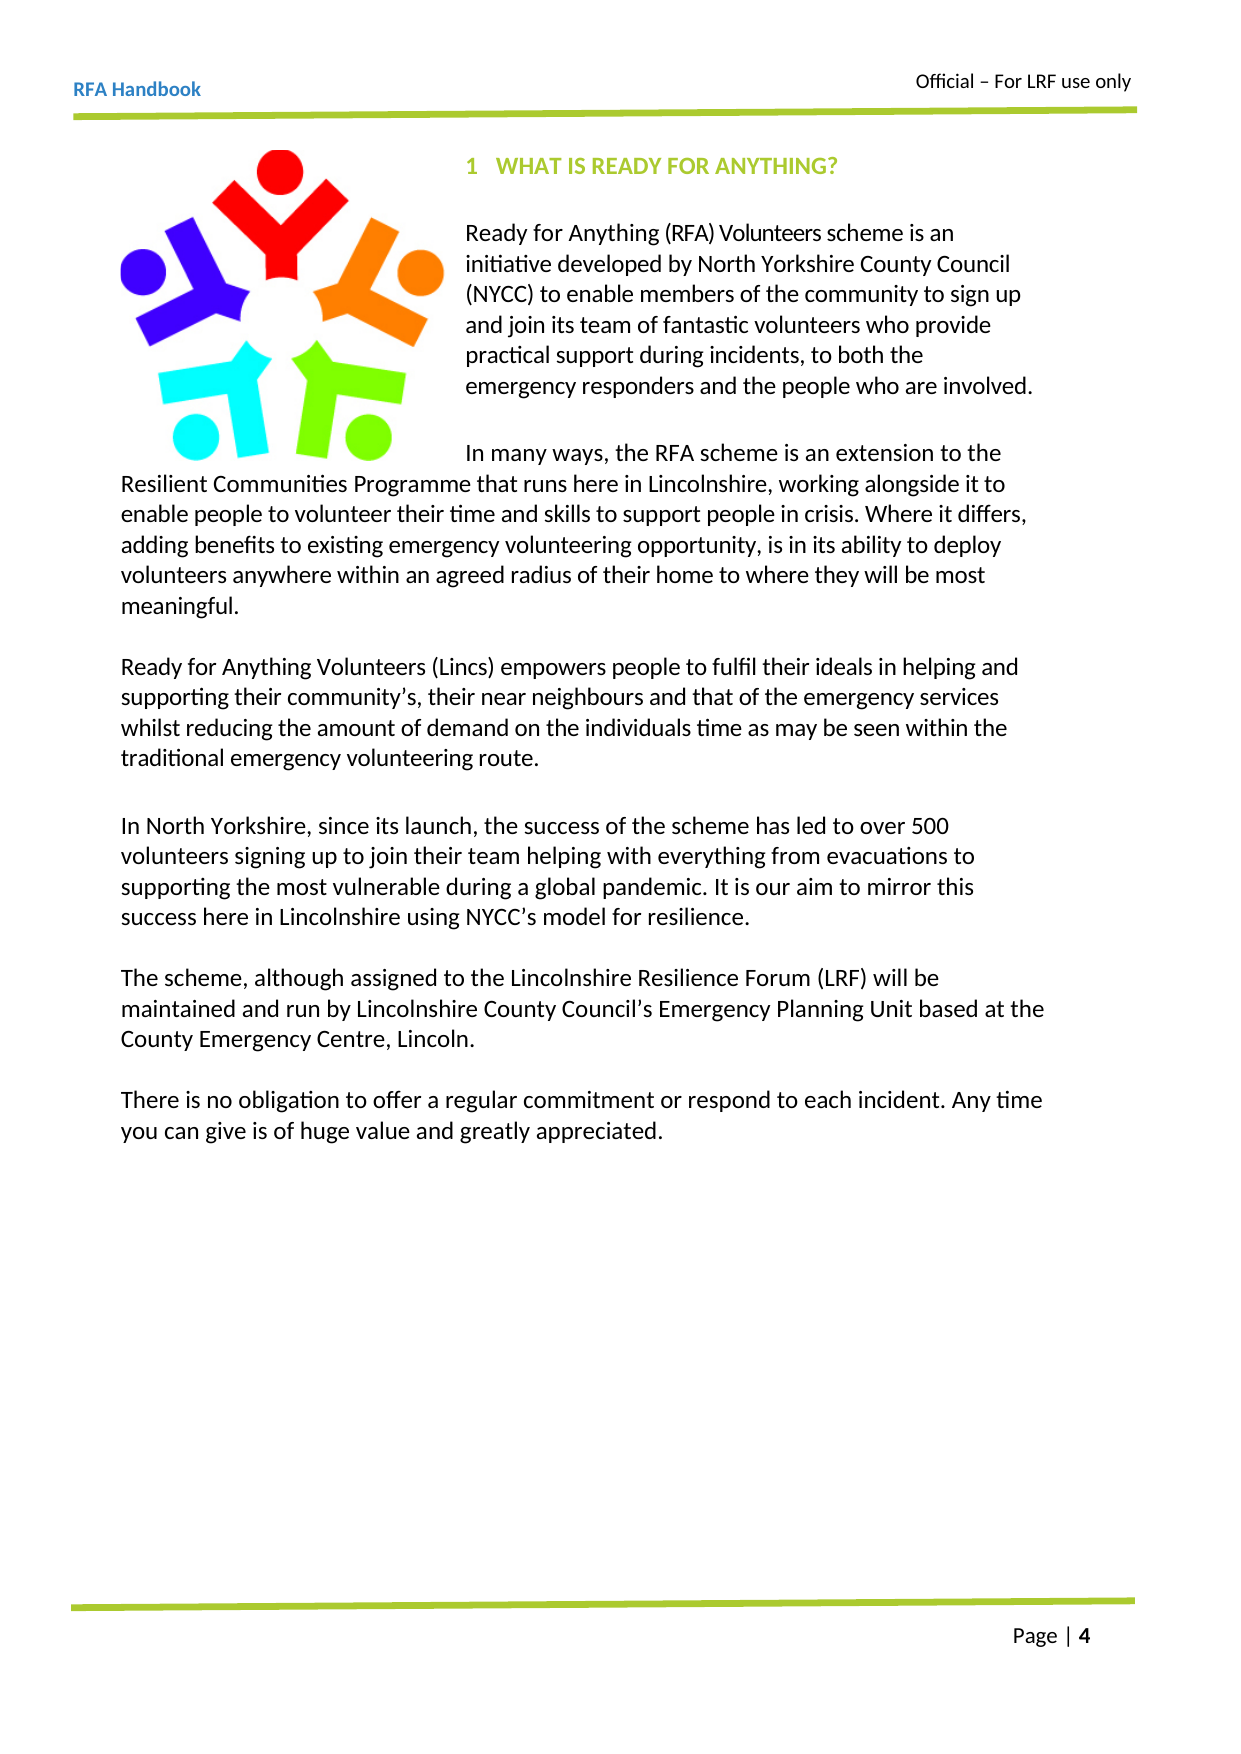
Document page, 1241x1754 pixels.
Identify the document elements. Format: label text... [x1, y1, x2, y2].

text In North Yorkshire, since its launch, the success of the scheme has led to over 500 volunteers signing up to join their team helping with everything from evacuations to supporting the most vulnerable during a global pandemic. It is our aim to mirror this success here in Lincolnshire using NYCC’s model for resilience. [121, 810, 1050, 932]
text In many ways, the RFA scheme is an extension to the Resilient Communities Programme that runs here in Lincolnshire, working alongside it to enable people to volunteer their time and skills to support people in crisis. Where it differs, adding benefits to existing emergency volunteering opportunity, is in its ability to deploy volunteers anywhere within an agreed radius of their home to where they will be most meaningful. [121, 437, 1039, 621]
picture [120, 150, 447, 461]
text Ready for Anything Volunteers (Lincs) empowers people to fulfil their ideals in helping and supporting their community’s, their near neighbours and that of the emergency services whilst reducing the amount of demand on the individuals time as may be seen within the traditional emergency volunteering route. [121, 651, 1039, 773]
text There is no obligation to offer a regular commitment or respond to each incident. Any time you can give is of huge value and greatly appreciated. [121, 1085, 1048, 1146]
text Ready for Anything (RFA) Volunteers scheme is an initiative developed by North Yorkshire County Council (NYCC) to enable members of the community to sign up and join its team of fantastic volunteers who provide practical support during incidents, to both the emergency responders and the people who are involved. [447, 217, 1039, 401]
text 1 WHAT IS READY FOR ANYTHING? [447, 150, 1090, 181]
text The scheme, although assigned to the Lincolnshire Resilience Forum (LRF) will be maintained and run by Lincolnshire County Council’s Emergency Planning Unit based at the County Emergency Centre, Lincoln. [121, 963, 1050, 1054]
